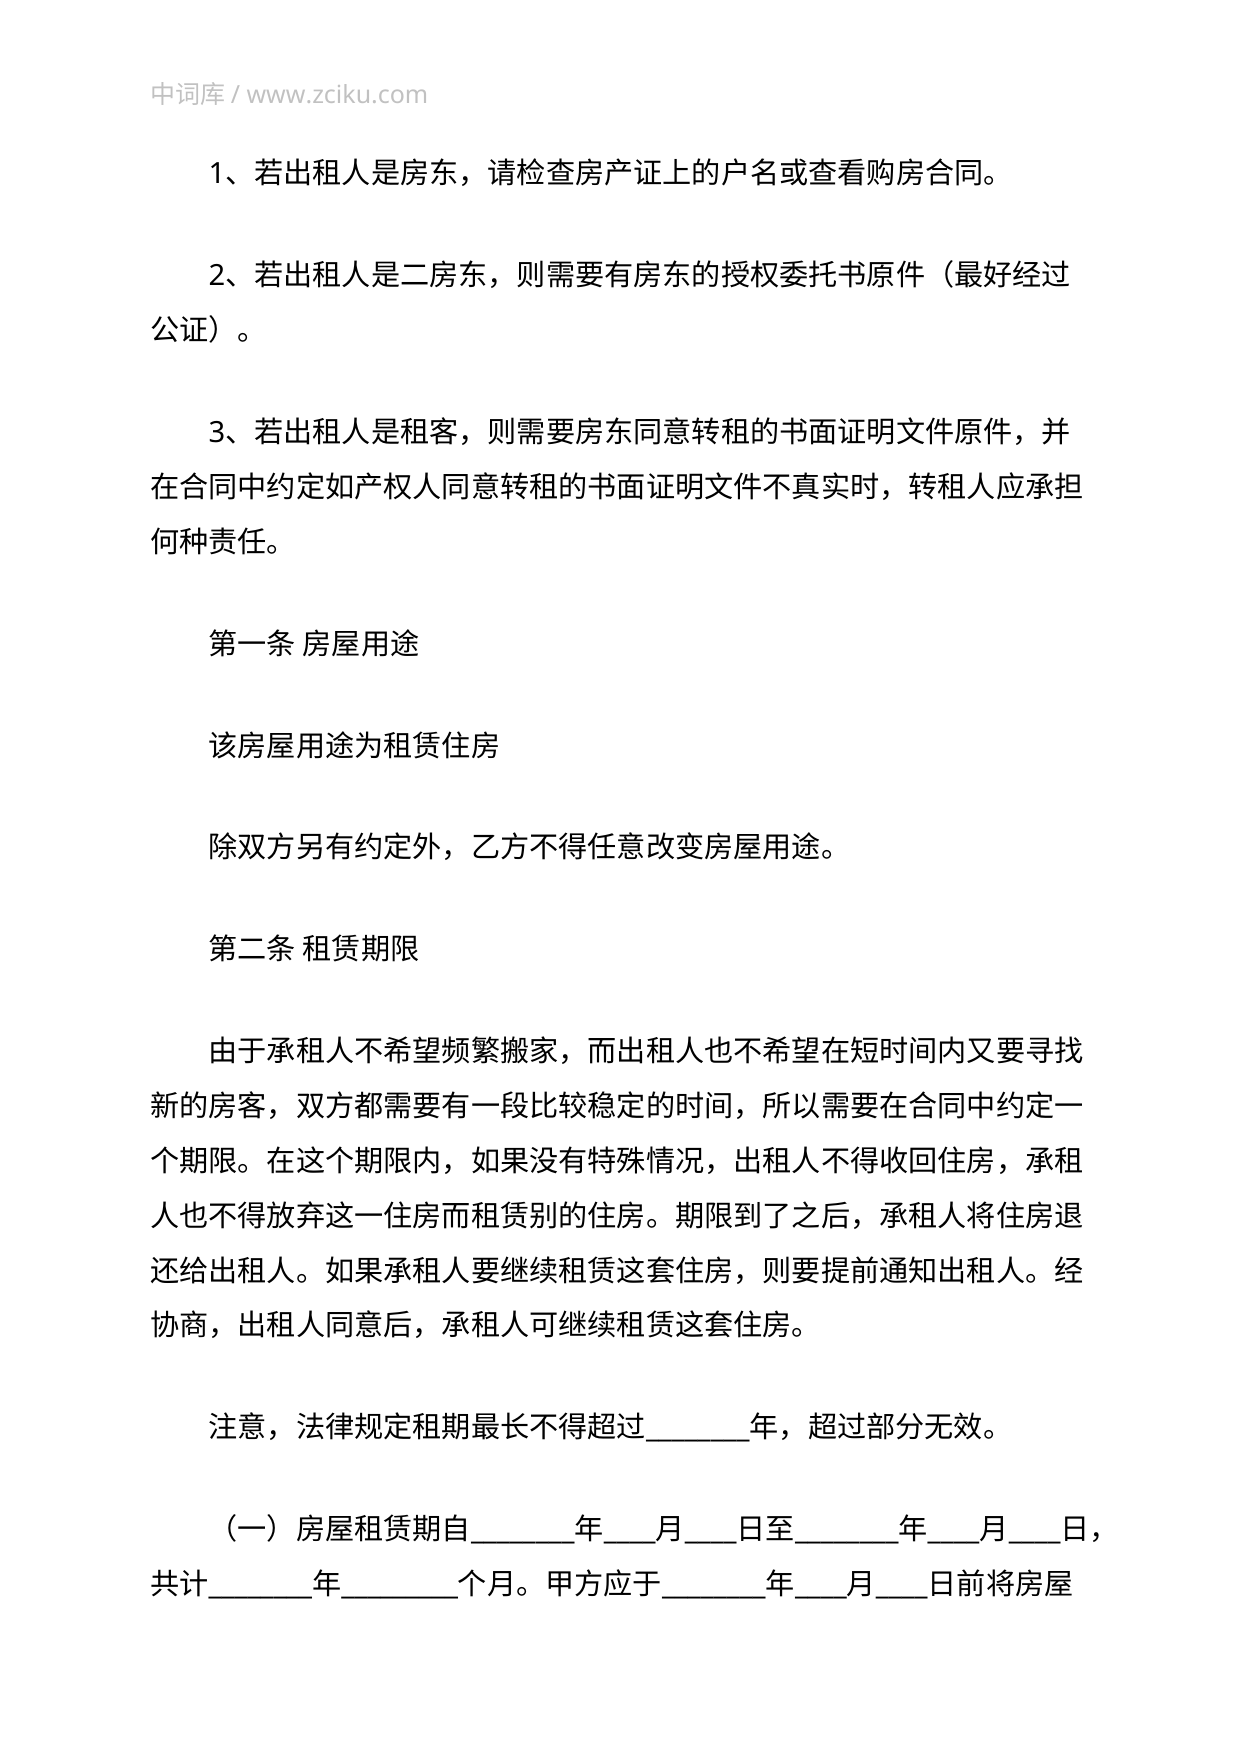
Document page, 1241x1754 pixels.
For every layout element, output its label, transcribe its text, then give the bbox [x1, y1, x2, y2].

text 3、若出租人是租客，则需要房东同意转租的书面证明文件原件，并在合同中约定如产权人同意转租的书面证明文件不真实时，转租人应承担何种责任。 [150, 409, 1090, 561]
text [150, 1506, 1090, 1603]
text 第一条 房屋用途 [150, 620, 1090, 663]
text 该房屋用途为租赁住房 [150, 722, 1090, 764]
text 由于承租人不希望频繁搬家，而出租人也不希望在短时间内又要寻找新的房客，双方都需要有一段比较稳定的时间，所以需要在合同中约定一个期限。在这个期限内，如果没有特殊情况，出租人不得收回住房，承租人也不得放弃这一住房而租赁别的住房。期限到了之后，承租人将住房退还给出租人。如果承租人要继续租赁这套住房，则要提前通知出租人。经协商，出租人同意后，承租人可继续租赁这套住房。 [150, 1027, 1090, 1344]
text 注意，法律规定租期最长不得超过________年，超过部分无效。 [150, 1404, 1090, 1446]
text 第二条 租赁期限 [150, 926, 1090, 968]
text 2、若出租人是二房东，则需要有房东的授权委托书原件（最好经过公证）。 [150, 252, 1090, 349]
text 除双方另有约定外，乙方不得任意改变房屋用途。 [150, 824, 1090, 866]
text 1、若出租人是房东，请检查房产证上的户名或查看购房合同。 [150, 150, 1090, 192]
